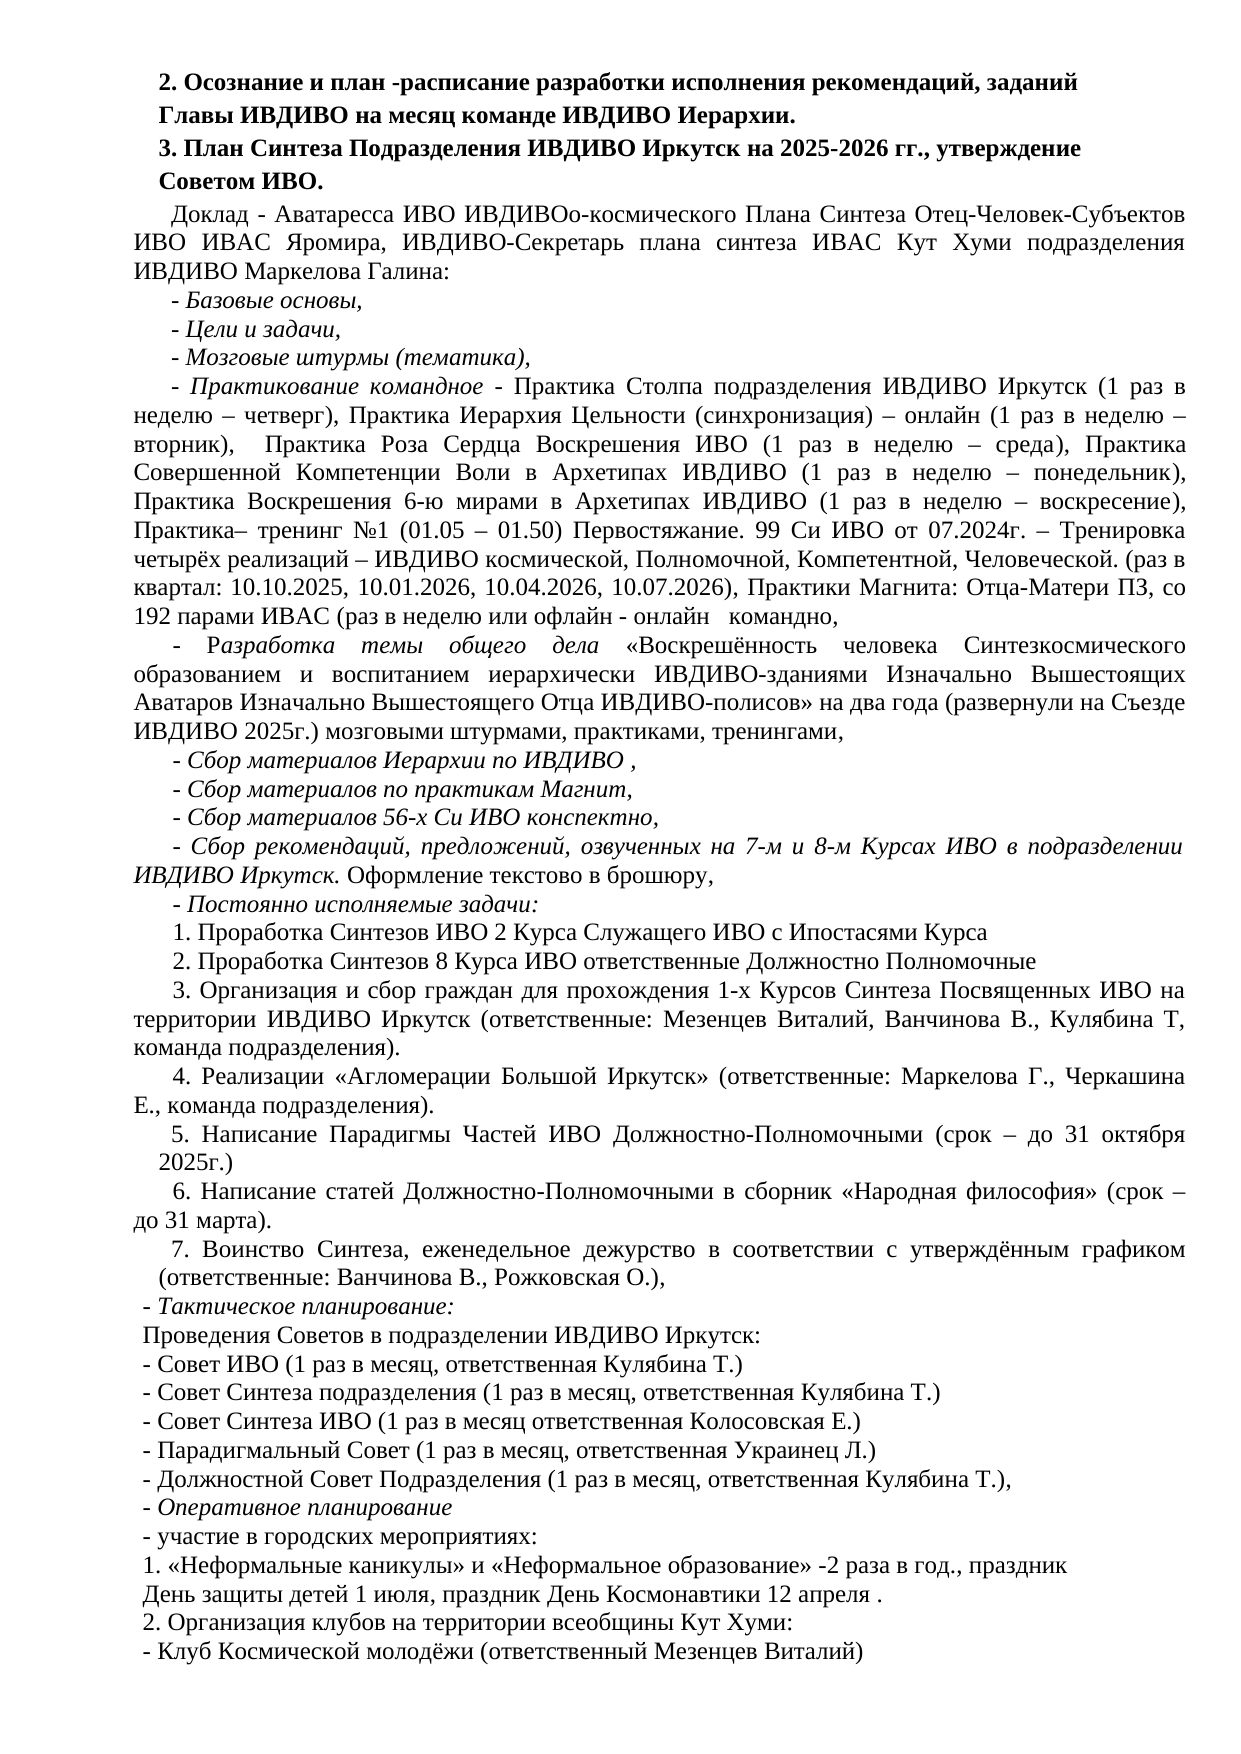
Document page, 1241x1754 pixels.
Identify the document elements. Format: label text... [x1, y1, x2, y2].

list - Совет Синтеза ИВО (1 раз в месяц ответственная Колосовская Е.) [83, 1406, 1186, 1435]
list Проведения Советов в подразделении ИВДИВО Иркутск: [83, 1320, 1186, 1349]
text - Постоянно исполняемые задачи: [133, 889, 1186, 917]
list 6. Написание статей Должностно-Полномочными в сборник «Народная философия» (срок – до 31 марта). [133, 1176, 1186, 1234]
list Осознание и план -расписание разработки исполнения рекомендаций, заданий Главы ИВДИВО на месяц команде ИВДИВО Иерархии. [158, 67, 1157, 128]
list План Синтеза Подразделения ИВДИВО Иркутск на 2025-2026 гг., утверждение Советом ИВО. [158, 133, 1157, 194]
list 7. Воинство Синтеза, еженедельное дежурство в соответствии с утверждённым графиком (ответственные: Ванчинова В., Рожковская О.), [158, 1234, 1186, 1291]
list - участие в городских мероприятиях: [83, 1521, 1186, 1550]
text - Сбор материалов Иерархии по ИВДИВО , [133, 745, 1186, 774]
list Организация клубов на территории всеобщины Кут Хуми: [83, 1607, 1186, 1636]
list - Тактическое планирование: [83, 1291, 1186, 1320]
text - Сбор материалов по практикам Магнит, [133, 774, 1186, 802]
text - Мозговые штурмы (тематика), [133, 342, 1186, 371]
list День защиты детей 1 июля, праздник День Космонавтики 12 апреля . [142, 1579, 1186, 1607]
list - Парадигмальный Совет (1 раз в месяц, ответственная Украинец Л.) [83, 1435, 1186, 1464]
list - Оперативное планирование [83, 1492, 1186, 1521]
text - Разработка темы общего дела «Воскрешённость человека Синтезкосмического образованием и воспитанием иерархически ИВДИВО-зданиями Изначально Вышестоящих Аватаров Изначально Вышестоящего Отца ИВДИВО-полисов» на два года (развернули на Съезде ИВДИВО 2025г.) мозговыми штурмами, практиками, тренингами, [133, 630, 1186, 745]
list - Клуб Космической молодёжи (ответственный Мезенцев Виталий) [83, 1636, 1186, 1665]
text - Сбор материалов 56-х Си ИВО конспектно, [133, 802, 1186, 831]
list 5. Написание Парадигмы Частей ИВО Должностно-Полномочными (срок – до 31 октября 2025г.) [158, 1119, 1186, 1176]
list 3. Организация и сбор граждан для прохождения 1-х Курсов Синтеза Посвященных ИВО на территории ИВДИВО Иркутск (ответственные: Мезенцев Виталий, Ванчинова В., Кулябина Т, команда подразделения). [133, 975, 1186, 1061]
list Проработка Синтезов ИВО 2 Курса Служащего ИВО с Ипостасями Курса [83, 917, 1186, 946]
list - Совет ИВО (1 раз в месяц, ответственная Кулябина Т.) [83, 1349, 1186, 1377]
text - Цели и задачи, [133, 314, 1186, 342]
list Проработка Синтезов 8 Курса ИВО ответственные Должностно Полномочные [83, 946, 1186, 975]
list 4. Реализации «Агломерации Большой Иркутск» (ответственные: Маркелова Г., Черкашина Е., команда подразделения). [133, 1061, 1186, 1119]
text Доклад - Аватаресса ИВО ИВДИВОо-космического Плана Синтеза Отец-Человек-Субъектов ИВО ИВАС Яромира, ИВДИВО-Секретарь плана синтеза ИВАС Кут Хуми подразделения ИВДИВО Маркелова Галина: [133, 199, 1186, 285]
text - Практикование командное - Практика Столпа подразделения ИВДИВО Иркутск (1 раз в неделю – четверг), Практика Иерархия Цельности (синхронизация) – онлайн (1 раз в неделю – вторник), Практика Роза Сердца Воскрешения ИВО (1 раз в неделю – среда), Практика Совершенной Компетенции Воли в Архетипах ИВДИВО (1 раз в неделю – понедельник), Практика Воскрешения 6-ю мирами в Архетипах ИВДИВО (1 раз в неделю – воскресение), Практика– тренинг №1 (01.05 – 01.50) Первостяжание. 99 Си ИВО от 07.2024г. – Тренировка четырёх реализаций – ИВДИВО космической, Полномочной, Компетентной, Человеческой. (раз в квартал: 10.10.2025, 10.01.2026, 10.04.2026, 10.07.2026), Практики Магнита: Отца-Матери ПЗ, со 192 парами ИВАС (раз в неделю или офлайн - онлайн командно, [133, 371, 1186, 630]
text - Базовые основы, [133, 285, 1186, 314]
list «Неформальные каникулы» и «Неформальное образование» -2 раза в год., праздник [83, 1550, 1186, 1579]
text - Сбор рекомендаций, предложений, озвученных на 7-м и 8-м Курсах ИВО в подразделении ИВДИВО Иркутск. Оформление текстово в брошюру, [133, 831, 1186, 889]
list - Должностной Совет Подразделения (1 раз в месяц, ответственная Кулябина Т.), [83, 1464, 1186, 1492]
list - Совет Синтеза подразделения (1 раз в месяц, ответственная Кулябина Т.) [83, 1377, 1186, 1406]
